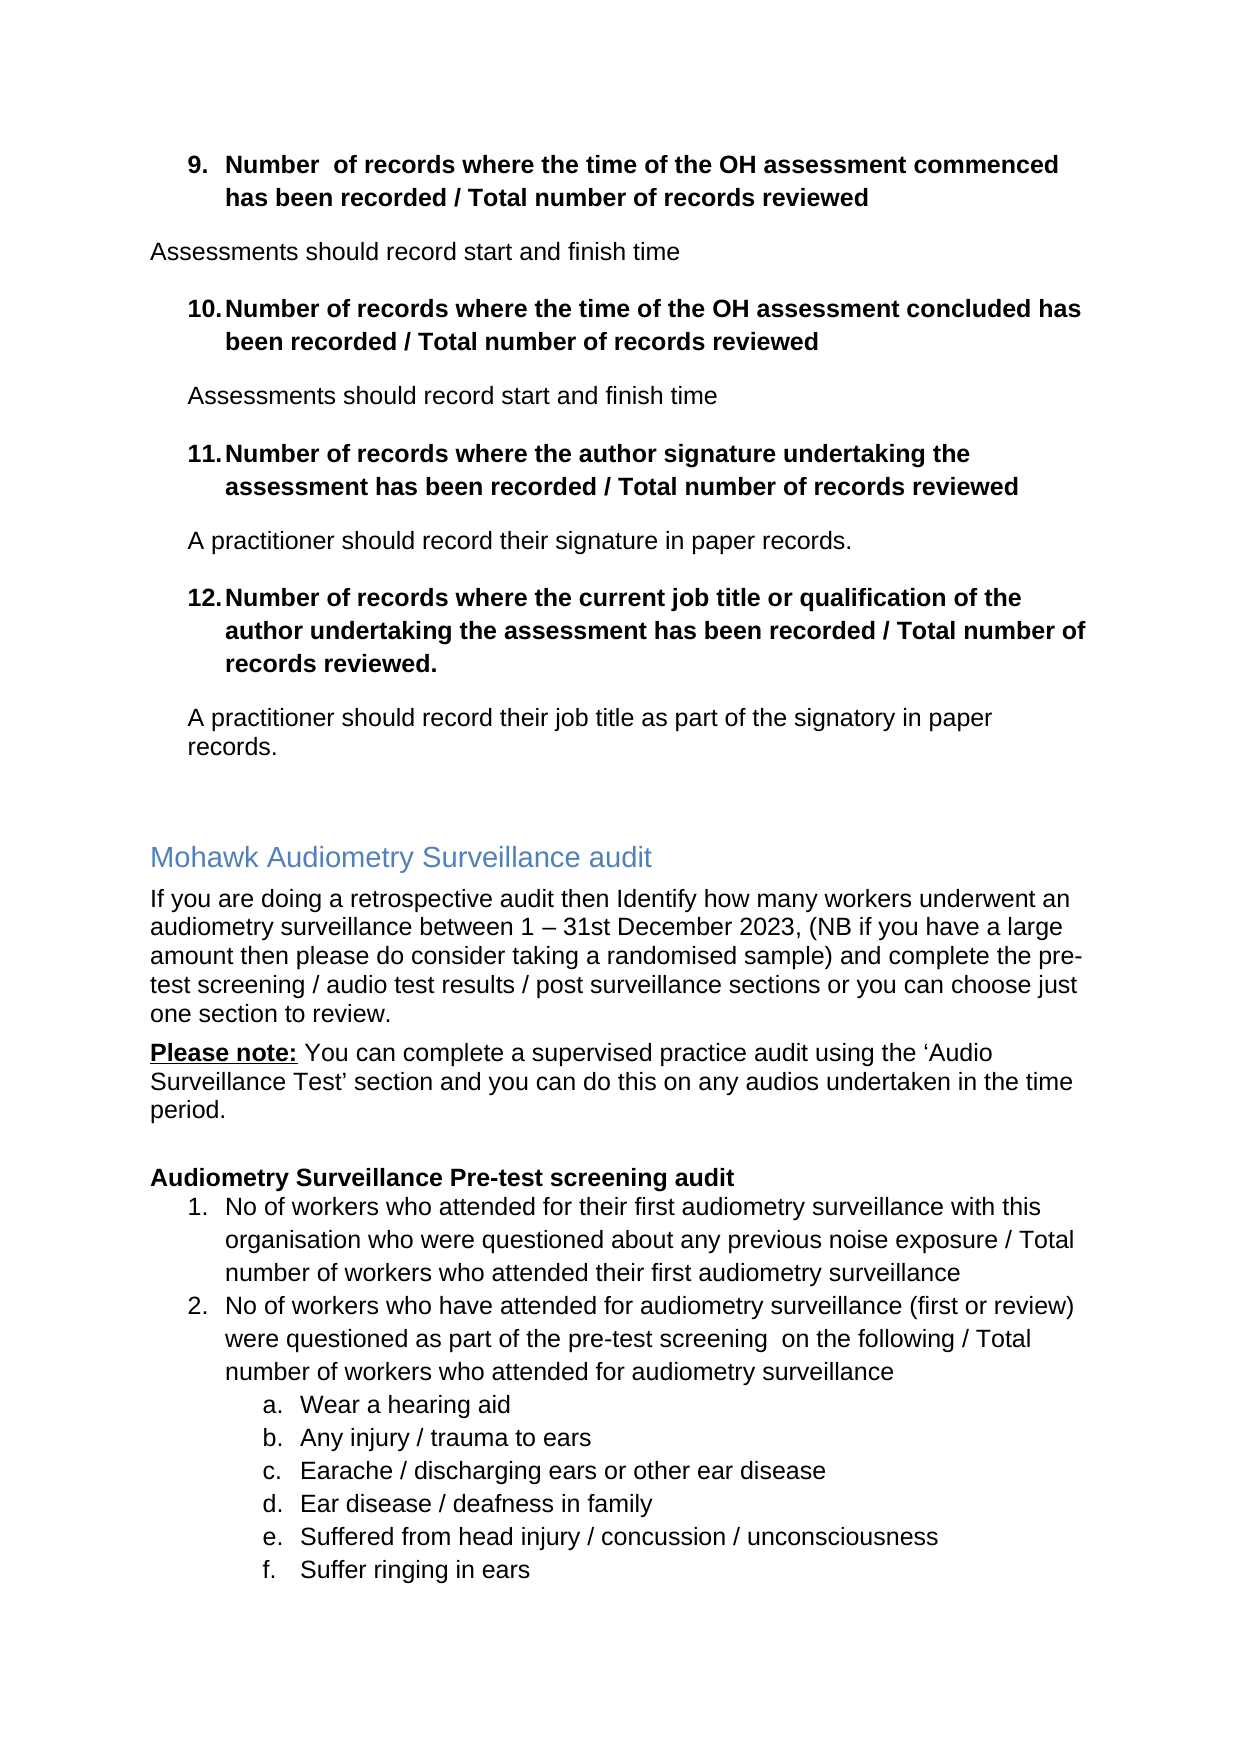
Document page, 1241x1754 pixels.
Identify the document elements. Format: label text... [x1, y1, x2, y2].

text Assessments should record start and finish time [187, 381, 1090, 410]
list No of workers who attended for their first audiometry surveillance with this organisation who were questioned about any previous noise exposure / Total number of workers who attended their first audiometry surveillance [187, 1192, 1090, 1287]
text A practitioner should record their signature in paper records. [187, 526, 1090, 554]
list Number of records where the time of the OH assessment commenced has been recorded / Total number of records reviewed [187, 150, 1090, 212]
text Please note: You can complete a supervised practice audit using the ‘Audio Surveillance Test’ section and you can do this on any audios undertaken in the time period. [150, 1038, 1090, 1124]
text Audiometry Surveillance Pre-test screening audit [150, 1163, 1090, 1192]
list Any injury / trauma to ears [262, 1423, 1090, 1452]
list Number of records where the current job title or qualification of the author undertaking the assessment has been recorded / Total number of records reviewed. [187, 583, 1090, 678]
list Ear disease / deafness in family [262, 1489, 1090, 1518]
text If you are doing a retrospective audit then Identify how many workers underwent an audiometry surveillance between 1 – 31st December 2023, (NB if you have a large amount then please do consider taking a randomised sample) and complete the pre-test screening / audio test results / post surveillance sections or you can choose just one section to review. [150, 883, 1090, 1027]
list Number of records where the author signature undertaking the assessment has been recorded / Total number of records reviewed [187, 439, 1090, 501]
list Suffer ringing in ears [262, 1555, 1090, 1584]
list No of workers who have attended for audiometry surveillance (first or review) were questioned as part of the pre-test screening on the following / Total number of workers who attended for audiometry surveillance [187, 1291, 1090, 1386]
list Wear a hearing aid [262, 1390, 1090, 1419]
list Earache / discharging ears or other ear disease [262, 1456, 1090, 1485]
text Assessments should record start and finish time [150, 237, 1090, 266]
list Number of records where the time of the OH assessment concluded has been recorded / Total number of records reviewed [187, 294, 1090, 356]
text A practitioner should record their job title as part of the signatory in paper records. [187, 703, 1090, 761]
list Suffered from head injury / concussion / unconsciousness [262, 1522, 1090, 1551]
text Mohawk Audiometry Surveillance audit [150, 839, 1090, 873]
